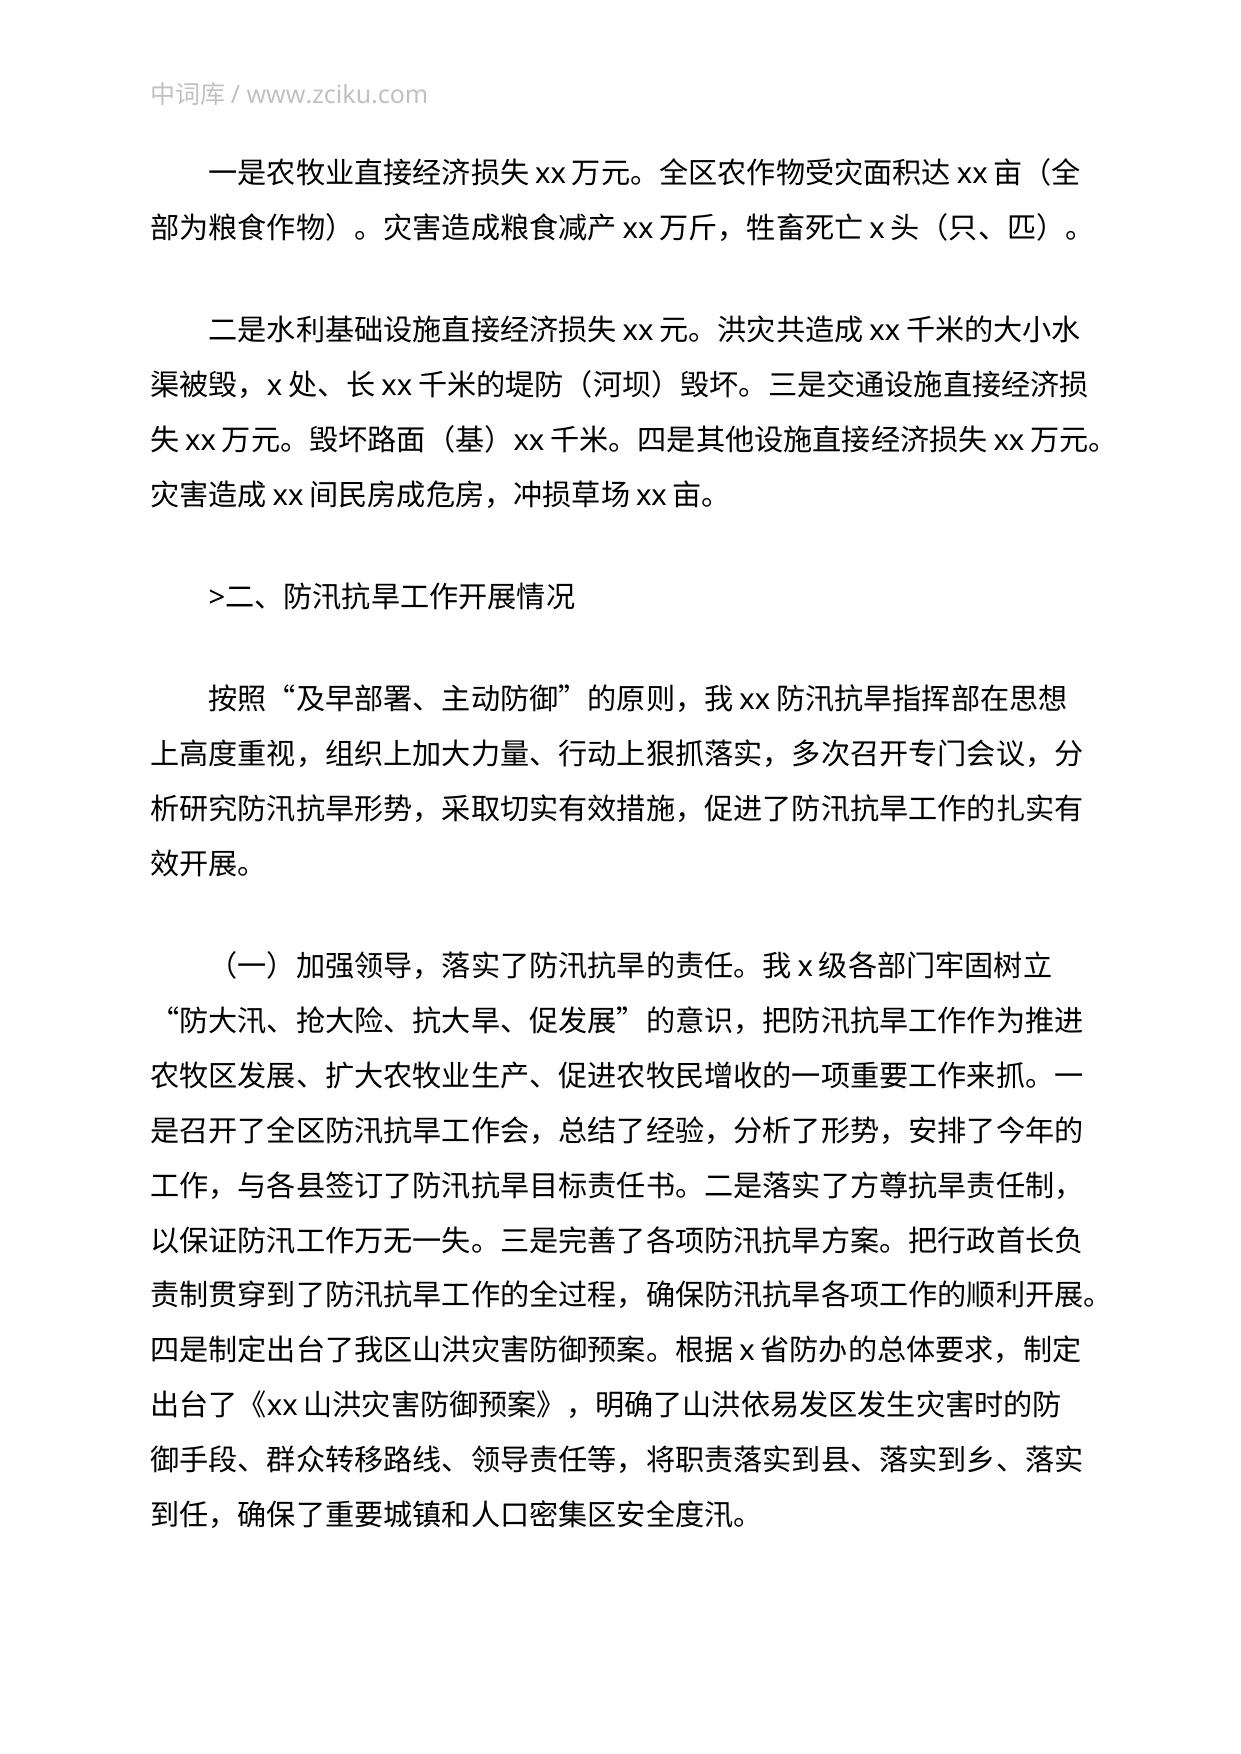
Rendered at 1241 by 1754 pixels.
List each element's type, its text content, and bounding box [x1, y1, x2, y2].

text 按照“及早部署、主动防御”的原则，我xx防汛抗旱指挥部在思想上高度重视，组织上加大力量、行动上狠抓落实，多次召开专门会议，分析研究防汛抗旱形势，采取切实有效措施，促进了防汛抗旱工作的扎实有效开展。 [150, 676, 1090, 883]
text 一是农牧业直接经济损失xx万元。全区农作物受灾面积达xx亩（全部为粮食作物）。灾害造成粮食减产xx万斤，牲畜死亡x头（只、匹）。 [150, 150, 1090, 247]
text （一）加强领导，落实了防汛抗旱的责任。我x级各部门牢固树立“防大汛、抢大险、抗大旱、促发展”的意识，把防汛抗旱工作作为推进农牧区发展、扩大农牧业生产、促进农牧民增收的一项重要工作来抓。一是召开了全区防汛抗旱工作会，总结了经验，分析了形势，安排了今年的工作，与各县签订了防汛抗旱目标责任书。二是落实了方尊抗旱责任制，以保证防汛工作万无一失。三是完善了各项防汛抗旱方案。把行政首长负责制贯穿到了防汛抗旱工作的全过程，确保防汛抗旱各项工作的顺利开展。四是制定出台了我区山洪灾害防御预案。根据x省防办的总体要求，制定出台了《xx山洪灾害防御预案》，明确了山洪依易发区发生灾害时的防御手段、群众转移路线、领导责任等，将职责落实到县、落实到乡、落实到任，确保了重要城镇和人口密集区安全度汛。 [150, 942, 1090, 1534]
text >二、防汛抗旱工作开展情况 [150, 574, 1090, 616]
text 二是水利基础设施直接经济损失xx元。洪灾共造成xx千米的大小水渠被毁，x处、长xx千米的堤防（河坝）毁坏。三是交通设施直接经济损失xx万元。毁坏路面（基）xx千米。四是其他设施直接经济损失xx万元。灾害造成xx间民房成危房，冲损草场xx亩。 [150, 307, 1090, 514]
